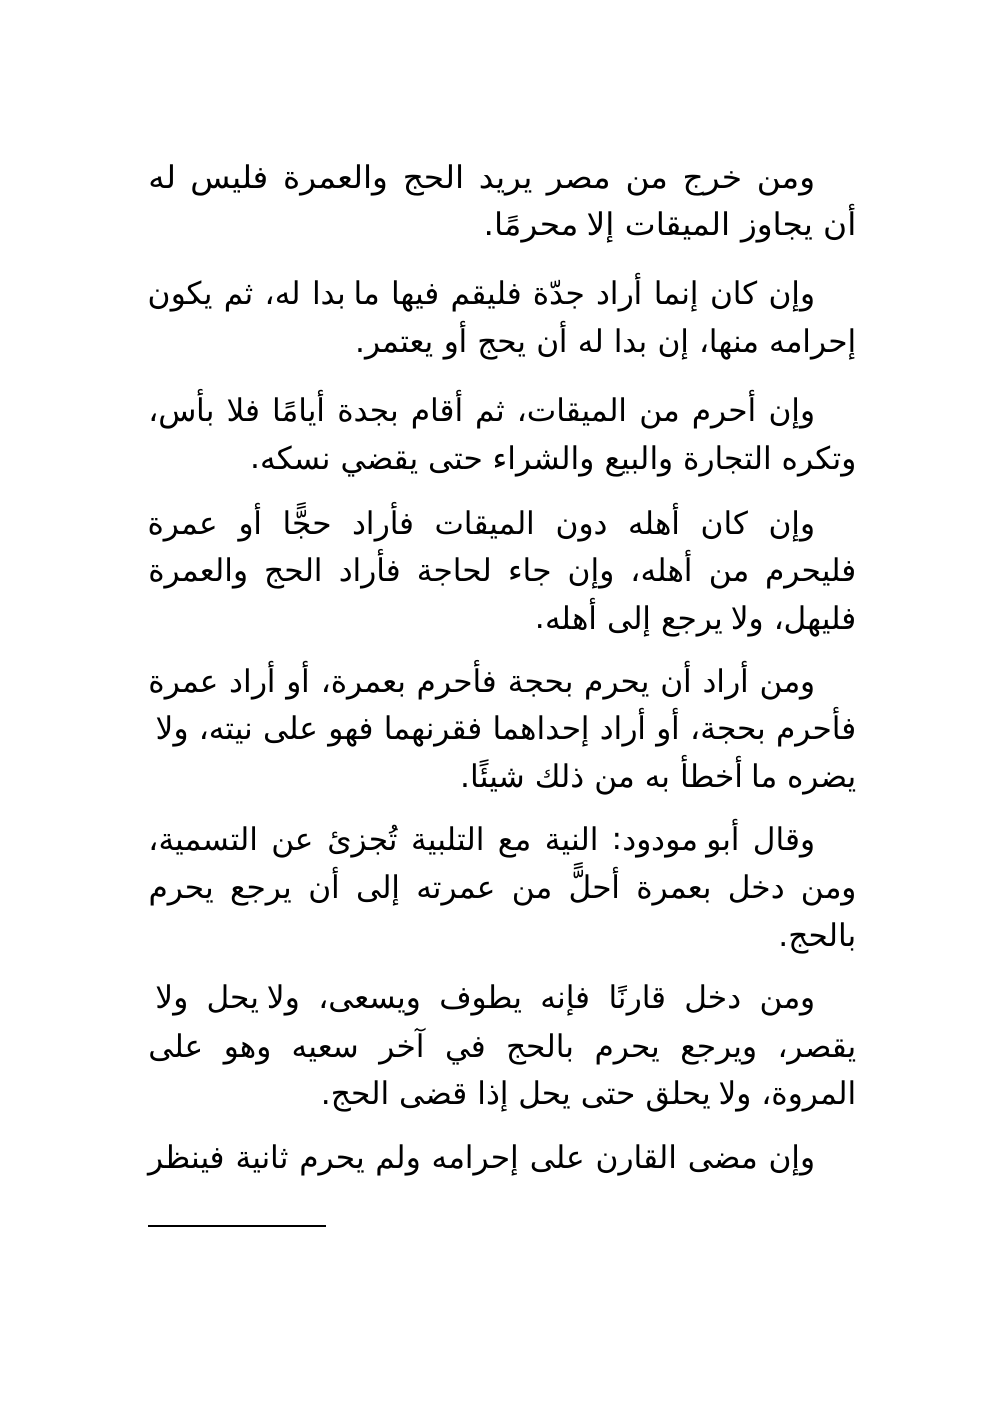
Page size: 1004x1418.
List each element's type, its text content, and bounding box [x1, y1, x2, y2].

text وإن أحرم من الميقات، ثم أقام بجدة أيامًا فلا بأس، وتكره التجارة والبيع والشراء حتى يقضي نسكه. [148, 381, 856, 476]
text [148, 1127, 856, 1175]
text ومن خرج من مصر يريد الحج والعمرة فليس له أن يجاوز الميقات إلا محرمًا. [148, 148, 856, 243]
text وإن كان أهله دون الميقات فأراد حجًّا أو عمرة فليحرم من أهله، وإن جاء لحاجة فأراد الحج والعمرة فليهل، ولا يرجع إلى أهله. [148, 493, 856, 637]
text وقال أبو مودود: النية مع التلبية تُجزئ عن التسمية، ومن دخل بعمرة أحلًّ من عمرته إلى أن يرجع يحرم بالحج. [148, 810, 856, 954]
text ومن أراد أن يحرم بحجة فأحرم بعمرة، أو أراد عمرة فأحرم بحجة، أو أراد إحداهما فقرنهما فهو على نيته، ولا يضره ما أخطأ به من ذلك شيئًا. [148, 652, 856, 795]
text وإن كان إنما أراد جدّة فليقم فيها ما بدا له، ثم يكون إحرامه منها، إن بدا له أن يحج أو يعتمر. [148, 264, 856, 360]
text ومن دخل قارنًا فإنه يطوف ويسعى، ولا يحل ولا يقصر، ويرجع يحرم بالحج في آخر سعيه وهو على المروة، ولا يحلق حتى يحل إذا قضى الحج. [148, 969, 856, 1112]
